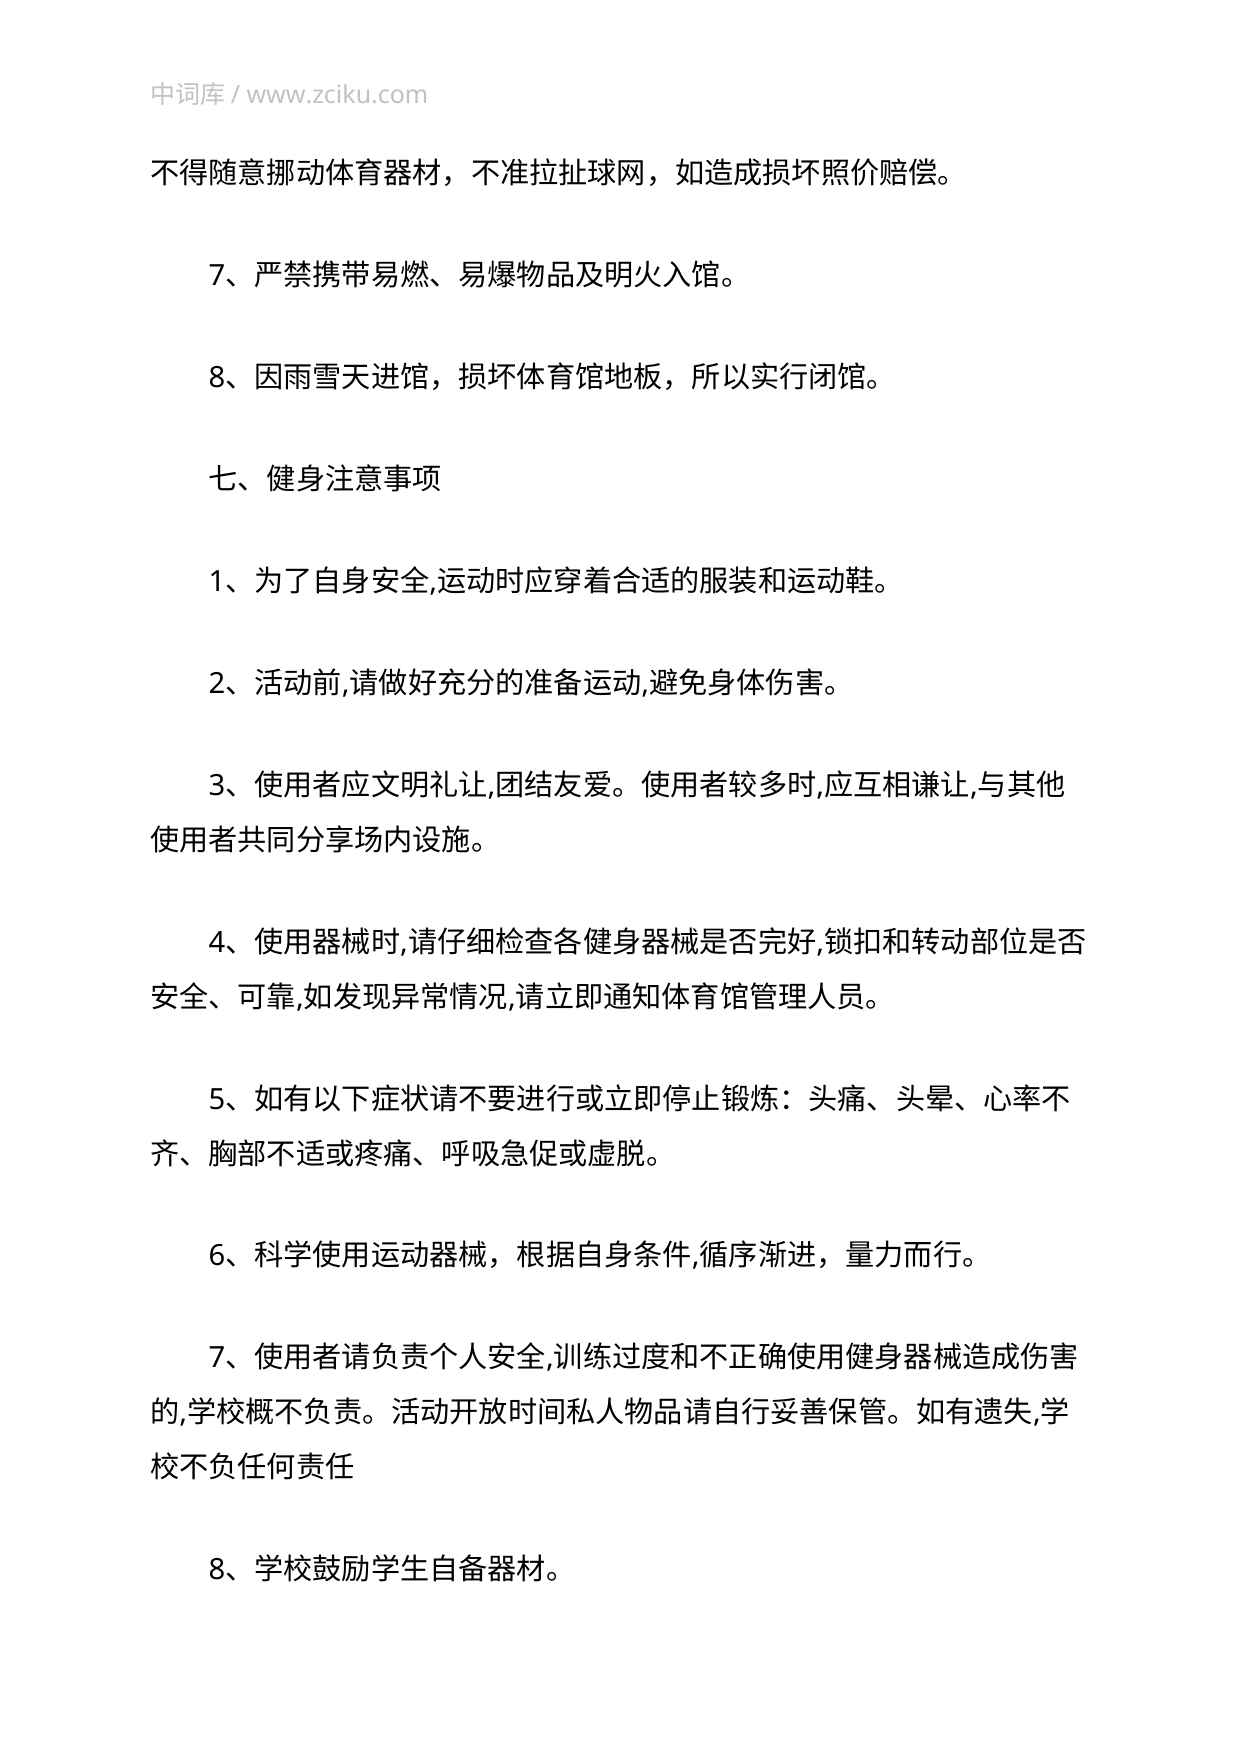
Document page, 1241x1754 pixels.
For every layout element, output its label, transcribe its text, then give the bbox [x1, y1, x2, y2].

text 8、学校鼓励学生自备器材。 [150, 1546, 1090, 1588]
text 1、为了自身安全,运动时应穿着合适的服装和运动鞋。 [150, 557, 1090, 600]
text 2、活动前,请做好充分的准备运动,避免身体伤害。 [150, 659, 1090, 702]
text 5、如有以下症状请不要进行或立即停止锻炼：头痛、头晕、心率不齐、胸部不适或疼痛、呼吸急促或虚脱。 [150, 1075, 1090, 1172]
text 7、严禁携带易燃、易爆物品及明火入馆。 [150, 252, 1090, 294]
text 8、因雨雪天进馆，损坏体育馆地板，所以实行闭馆。 [150, 354, 1090, 396]
text 6、科学使用运动器械，根据自身条件,循序渐进，量力而行。 [150, 1232, 1090, 1274]
text 4、使用器械时,请仔细检查各健身器械是否完好,锁扣和转动部位是否安全、可靠,如发现异常情况,请立即通知体育馆管理人员。 [150, 918, 1090, 1016]
text 7、使用者请负责个人安全,训练过度和不正确使用健身器械造成伤害的,学校概不负责。活动开放时间私人物品请自行妥善保管。如有遗失,学校不负任何责任 [150, 1334, 1090, 1486]
text 七、健身注意事项 [150, 456, 1090, 498]
text 3、使用者应文明礼让,团结友爱。使用者较多时,应互相谦让,与其他使用者共同分享场内设施。 [150, 761, 1090, 859]
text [150, 150, 1090, 192]
